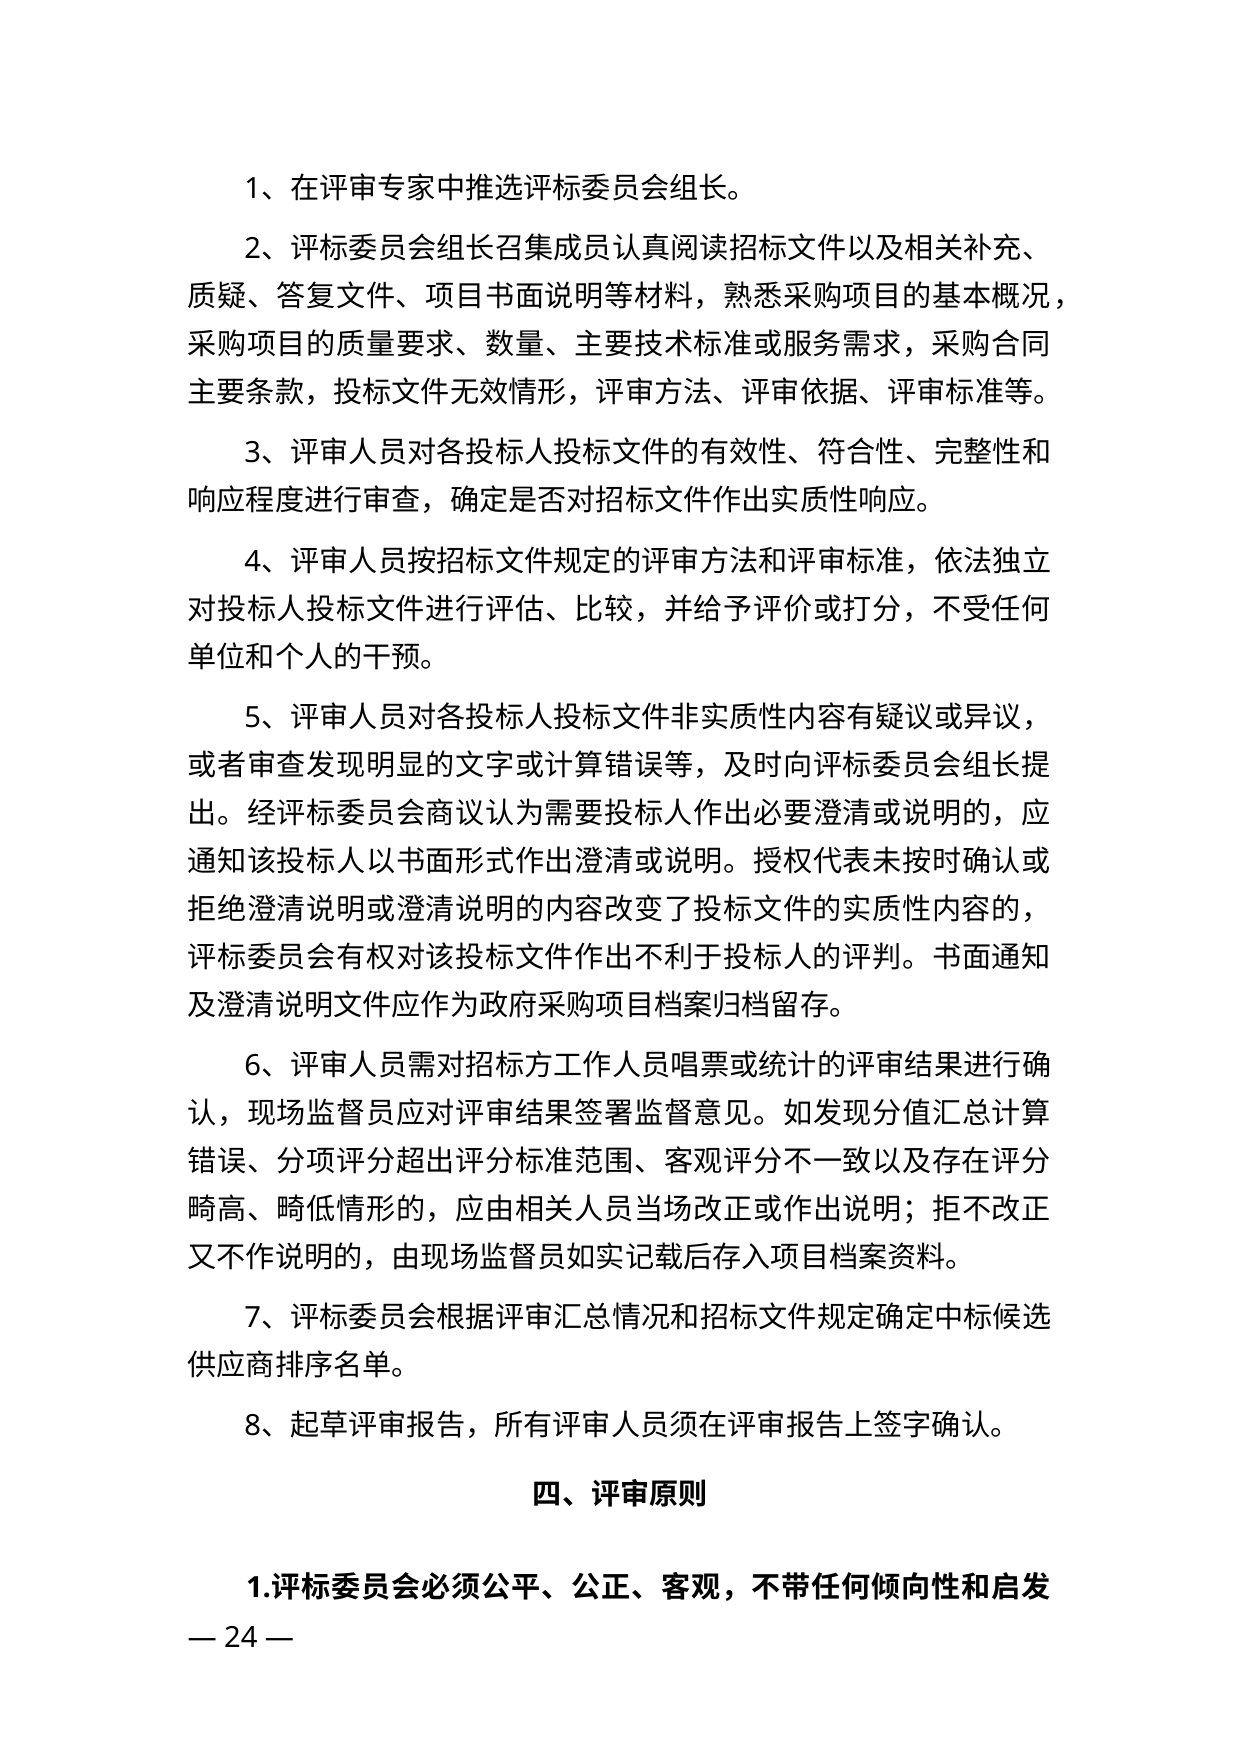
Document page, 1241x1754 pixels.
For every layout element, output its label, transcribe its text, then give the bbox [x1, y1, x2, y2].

text 8、起草评审报告，所有评审人员须在评审报告上签字确认。 [187, 1397, 1053, 1445]
text 6、评审人员需对招标方工作人员唱票或统计的评审结果进行确认，现场监督员应对评审结果签署监督意见。如发现分值汇总计算错误、分项评分超出评分标准范围、客观评分不一致以及存在评分畸高、畸低情形的，应由相关人员当场改正或作出说明；拒不改正又不作说明的，由现场监督员如实记载后存入项目档案资料。 [187, 1037, 1053, 1277]
text 2、评标委员会组长召集成员认真阅读招标文件以及相关补充、质疑、答复文件、项目书面说明等材料，熟悉采购项目的基本概况，采购项目的质量要求、数量、主要技术标准或服务需求，采购合同主要条款，投标文件无效情形，评审方法、评审依据、评审标准等。 [187, 220, 1053, 412]
text 7、评标委员会根据评审汇总情况和招标文件规定确定中标候选供应商排序名单。 [187, 1289, 1053, 1385]
text 5、评审人员对各投标人投标文件非实质性内容有疑议或异议，或者审查发现明显的文字或计算错误等，及时向评标委员会组长提出。经评标委员会商议认为需要投标人作出必要澄清或说明的，应通知该投标人以书面形式作出澄清或说明。授权代表未按时确认或拒绝澄清说明或澄清说明的内容改变了投标文件的实质性内容的，评标委员会有权对该投标文件作出不利于投标人的评判。书面通知及澄清说明文件应作为政府采购项目档案归档留存。 [187, 689, 1053, 1024]
text 4、评审人员按招标文件规定的评审方法和评审标准，依法独立对投标人投标文件进行评估、比较，并给予评价或打分，不受任何单位和个人的干预。 [187, 533, 1053, 677]
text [187, 1559, 1053, 1607]
text 1、在评审专家中推选评标委员会组长。 [187, 160, 1053, 208]
text 四、评审原则 [187, 1470, 1053, 1513]
text 3、评审人员对各投标人投标文件的有效性、符合性、完整性和响应程度进行审查，确定是否对招标文件作出实质性响应。 [187, 424, 1053, 520]
